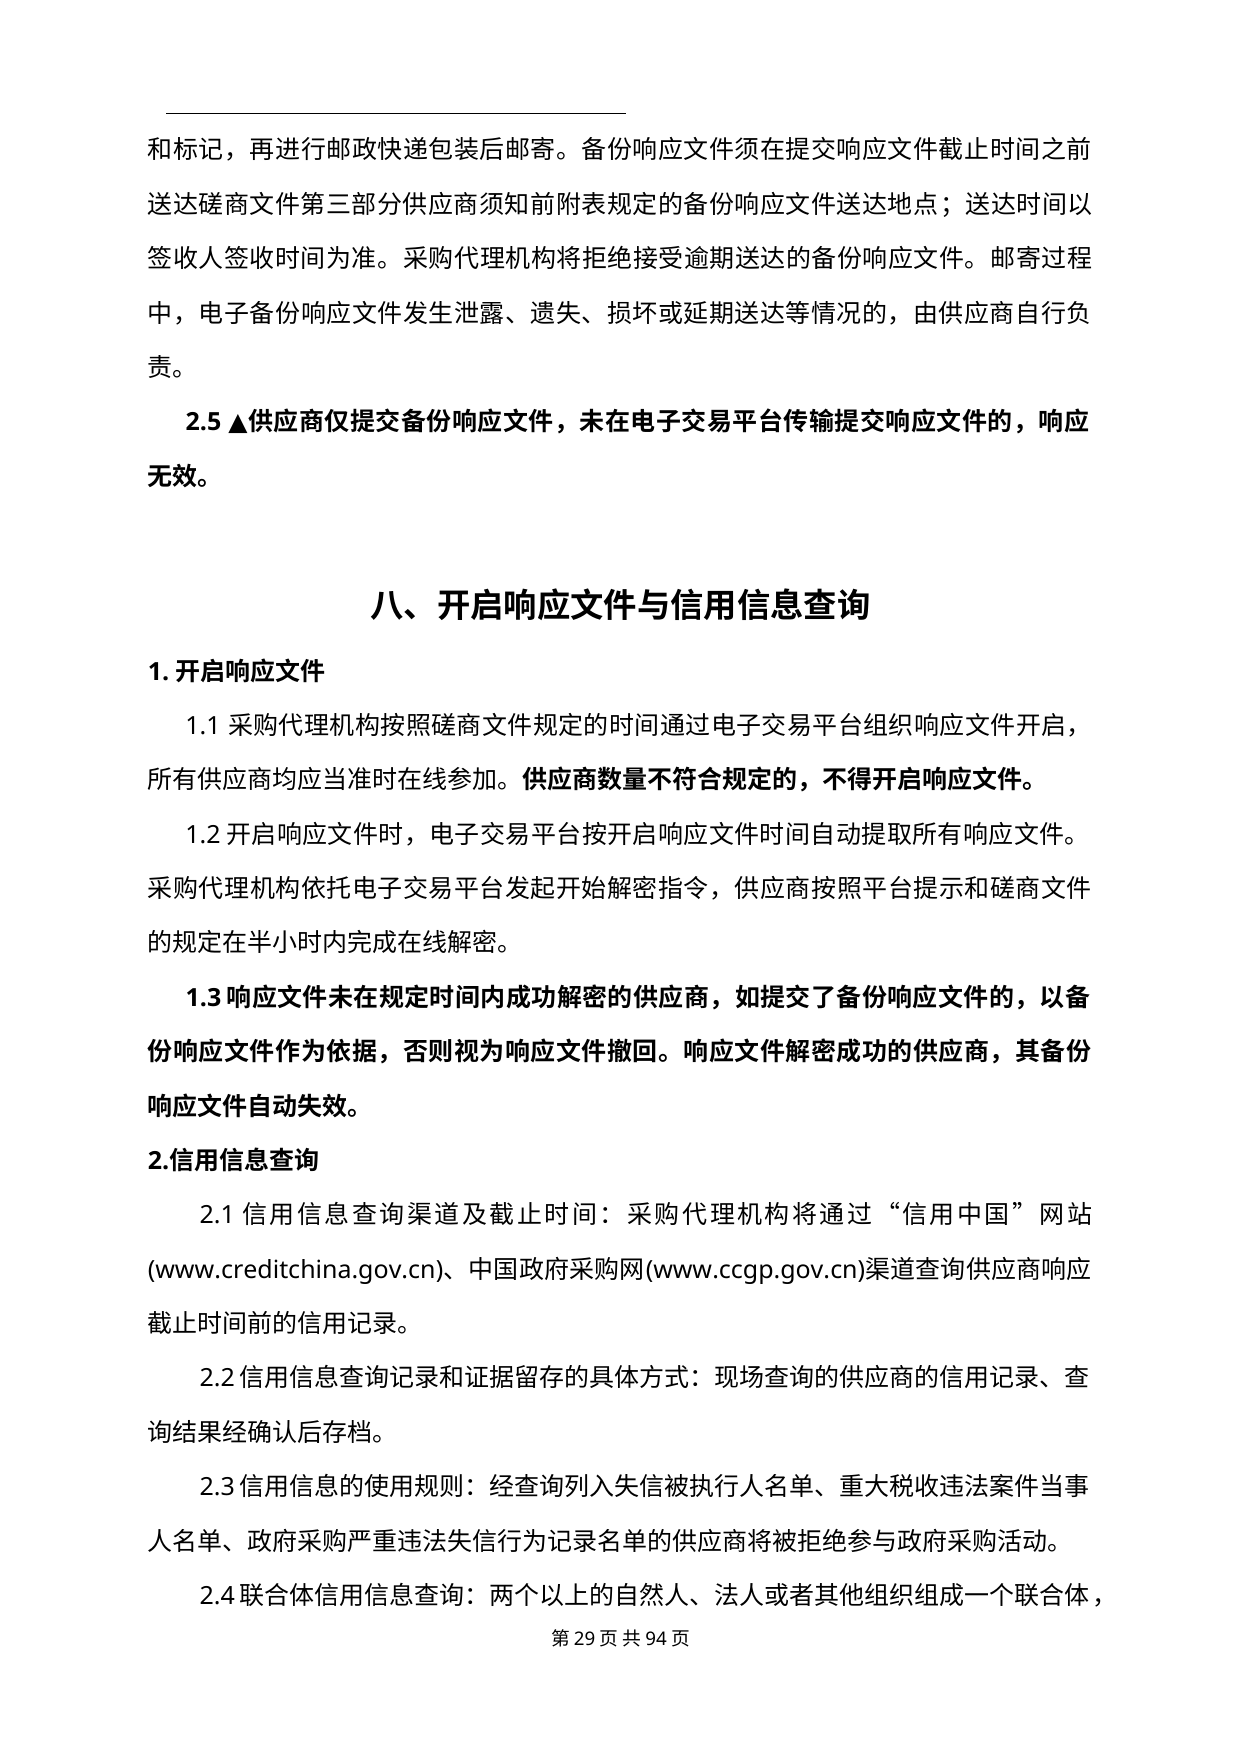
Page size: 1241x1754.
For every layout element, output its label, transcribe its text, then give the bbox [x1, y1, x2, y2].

text 2.2信用信息查询记录和证据留存的具体方式：现场查询的供应商的信用记录、查询结果经确认后存档。 [148, 1358, 1092, 1448]
text 1. 开启响应文件 [148, 651, 1092, 687]
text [148, 130, 1092, 384]
text 2.信用信息查询 [148, 1140, 1092, 1177]
text 1.3响应文件未在规定时间内成功解密的供应商，如提交了备份响应文件的，以备份响应文件作为依据，否则视为响应文件撤回。响应文件解密成功的供应商，其备份响应文件自动失效。 [148, 977, 1092, 1122]
text 八、开启响应文件与信用信息查询 [148, 579, 1092, 627]
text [148, 1575, 1092, 1612]
text 1.1 采购代理机构按照磋商文件规定的时间通过电子交易平台组织响应文件开启，所有供应商均应当准时在线参加。供应商数量不符合规定的，不得开启响应文件。 [148, 705, 1092, 796]
text 2.1信用信息查询渠道及截止时间：采购代理机构将通过“信用中国”网站(www.creditchina.gov.cn)、中国政府采购网(www.ccgp.gov.cn)渠道查询供应商响应截止时间前的信用记录。 [148, 1195, 1092, 1340]
text 2.3信用信息的使用规则：经查询列入失信被执行人名单、重大税收违法案件当事人名单、政府采购严重违法失信行为记录名单的供应商将被拒绝参与政府采购活动。 [148, 1467, 1092, 1557]
text 1.2开启响应文件时，电子交易平台按开启响应文件时间自动提取所有响应文件。采购代理机构依托电子交易平台发起开始解密指令，供应商按照平台提示和磋商文件的规定在半小时内完成在线解密。 [148, 814, 1092, 959]
text 2.5 ▲供应商仅提交备份响应文件，未在电子交易平台传输提交响应文件的，响应无效。 [148, 402, 1092, 492]
